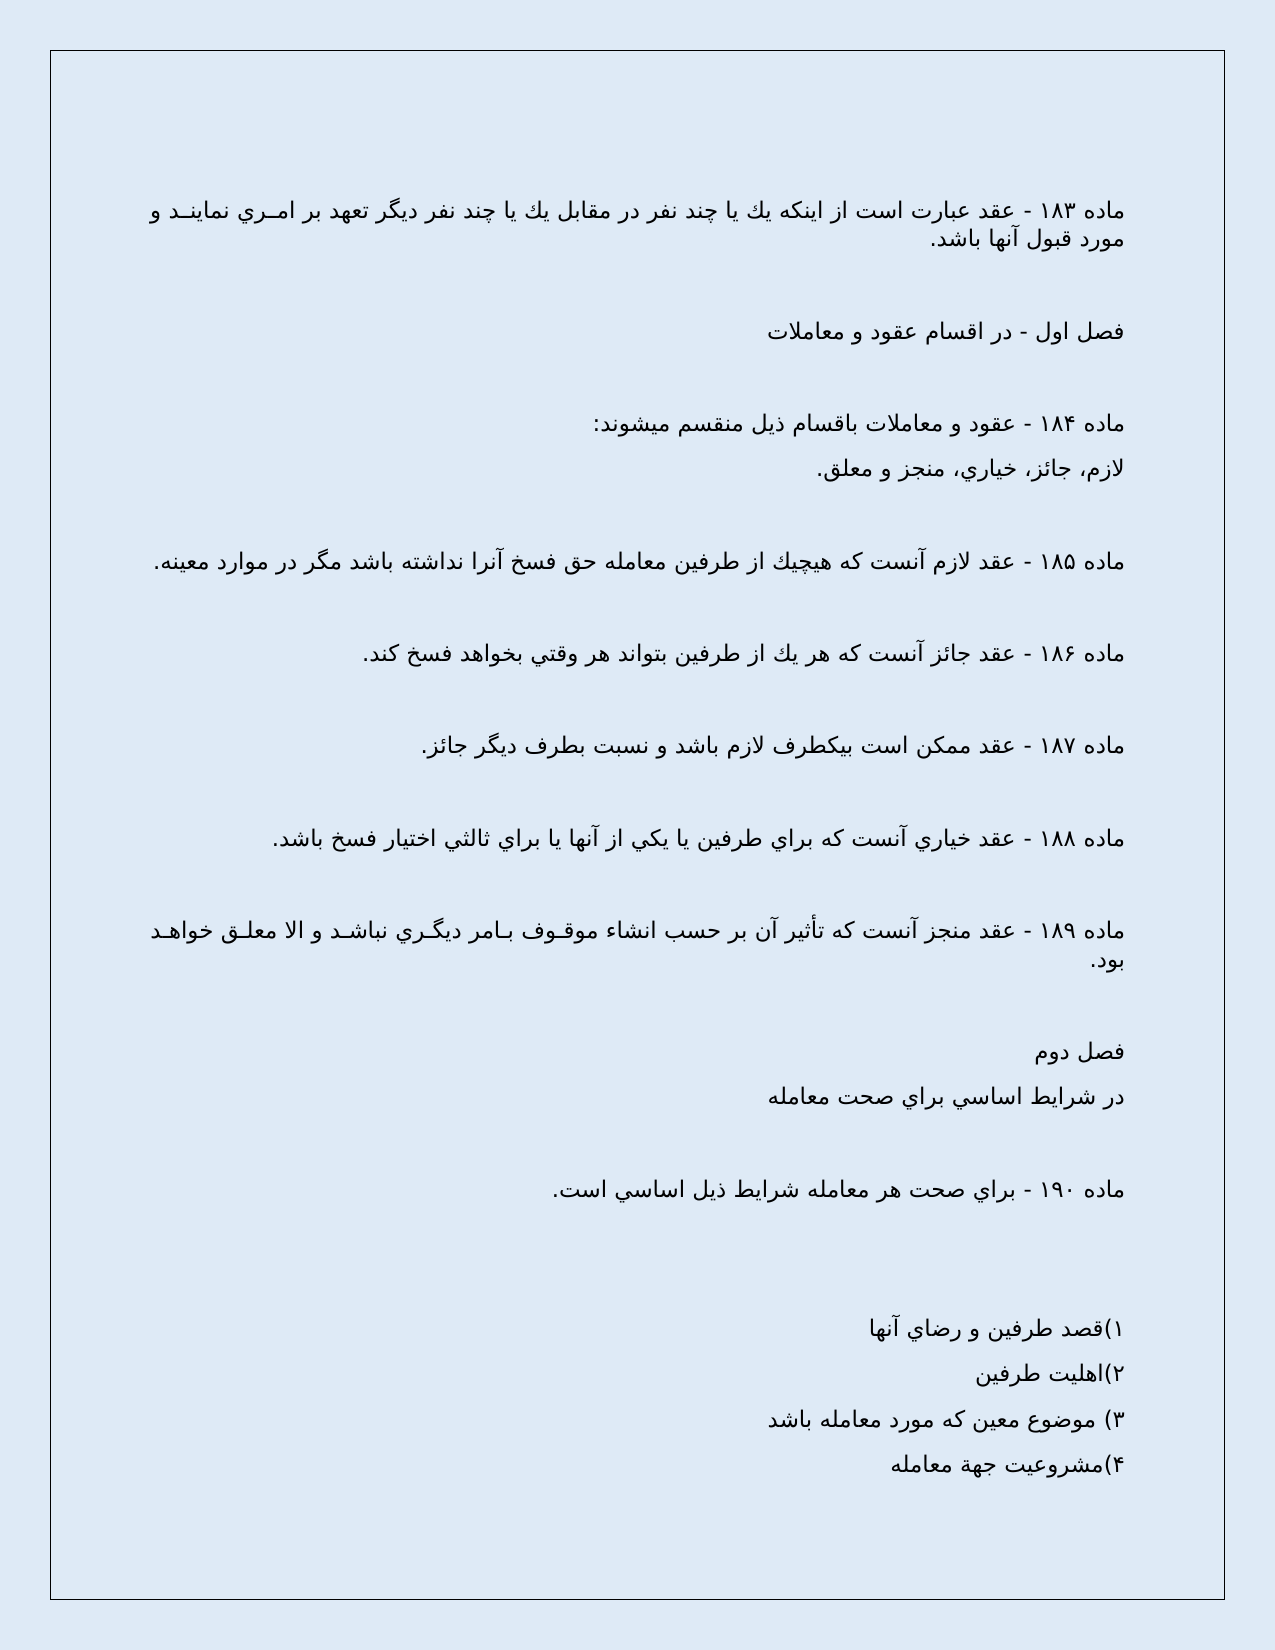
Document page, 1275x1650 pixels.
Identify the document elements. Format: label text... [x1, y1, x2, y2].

text ۳) موضوع معين كه مورد معامله باشد [150, 1406, 1125, 1432]
text فصل اول - در اقسام عقود و معاملات [150, 318, 1125, 344]
text ماده ۱۸۹ - عقد منجز آنست كه تأثير آن بر حسب انشاء موقوف بامر ديگري نباشد و الا معلق خواهد بود. [150, 917, 1125, 972]
text ‌لازم، جائز، خياري، منجز و معلق. [150, 456, 1125, 482]
text ماده ۱۸۴ - عقود و معاملات باقسام ذيل منقسم ميشوند: [150, 410, 1125, 437]
text فصل دوم [150, 1038, 1125, 1065]
text ماده ۱۹۰ - براي صحت هر معامله شرايط ذيل اساسي است. [150, 1176, 1125, 1202]
text ماده ۱۸۵ - عقد لازم آنست كه هيچيك از طرفين معامله حق فسخ آنرا نداشته باشد مگر در موارد معينه. [150, 548, 1125, 574]
text ماده ۱۸۷ - عقد ممكن است بيكطرف لازم باشد و نسبت بطرف ديگر جائز. [150, 732, 1125, 759]
text ماده ۱۸۶ - عقد جائز آنست كه هر يك از طرفين بتواند هر وقتي بخواهد فسخ كند. [150, 640, 1125, 667]
text ماده ۱۸۳ - عقد عبارت است از اينكه يك يا چند نفر در مقابل يك يا چند نفر ديگر تعهد بر امري نمايند و مورد قبول آنها باشد. [150, 197, 1125, 252]
text ۴)مشروعيت جهة معامله [150, 1451, 1125, 1478]
text ۱)قصد طرفين و رضاي آنها [150, 1315, 1125, 1342]
text ۲)اهليت طرفين [150, 1360, 1125, 1387]
text ‌در شرايط اساسي براي صحت معامله [150, 1083, 1125, 1110]
text ماده ۱۸۸ - عقد خياري آنست كه براي طرفين يا يكي از آنها يا براي ثالثي اختيار فسخ باشد. [150, 825, 1125, 851]
